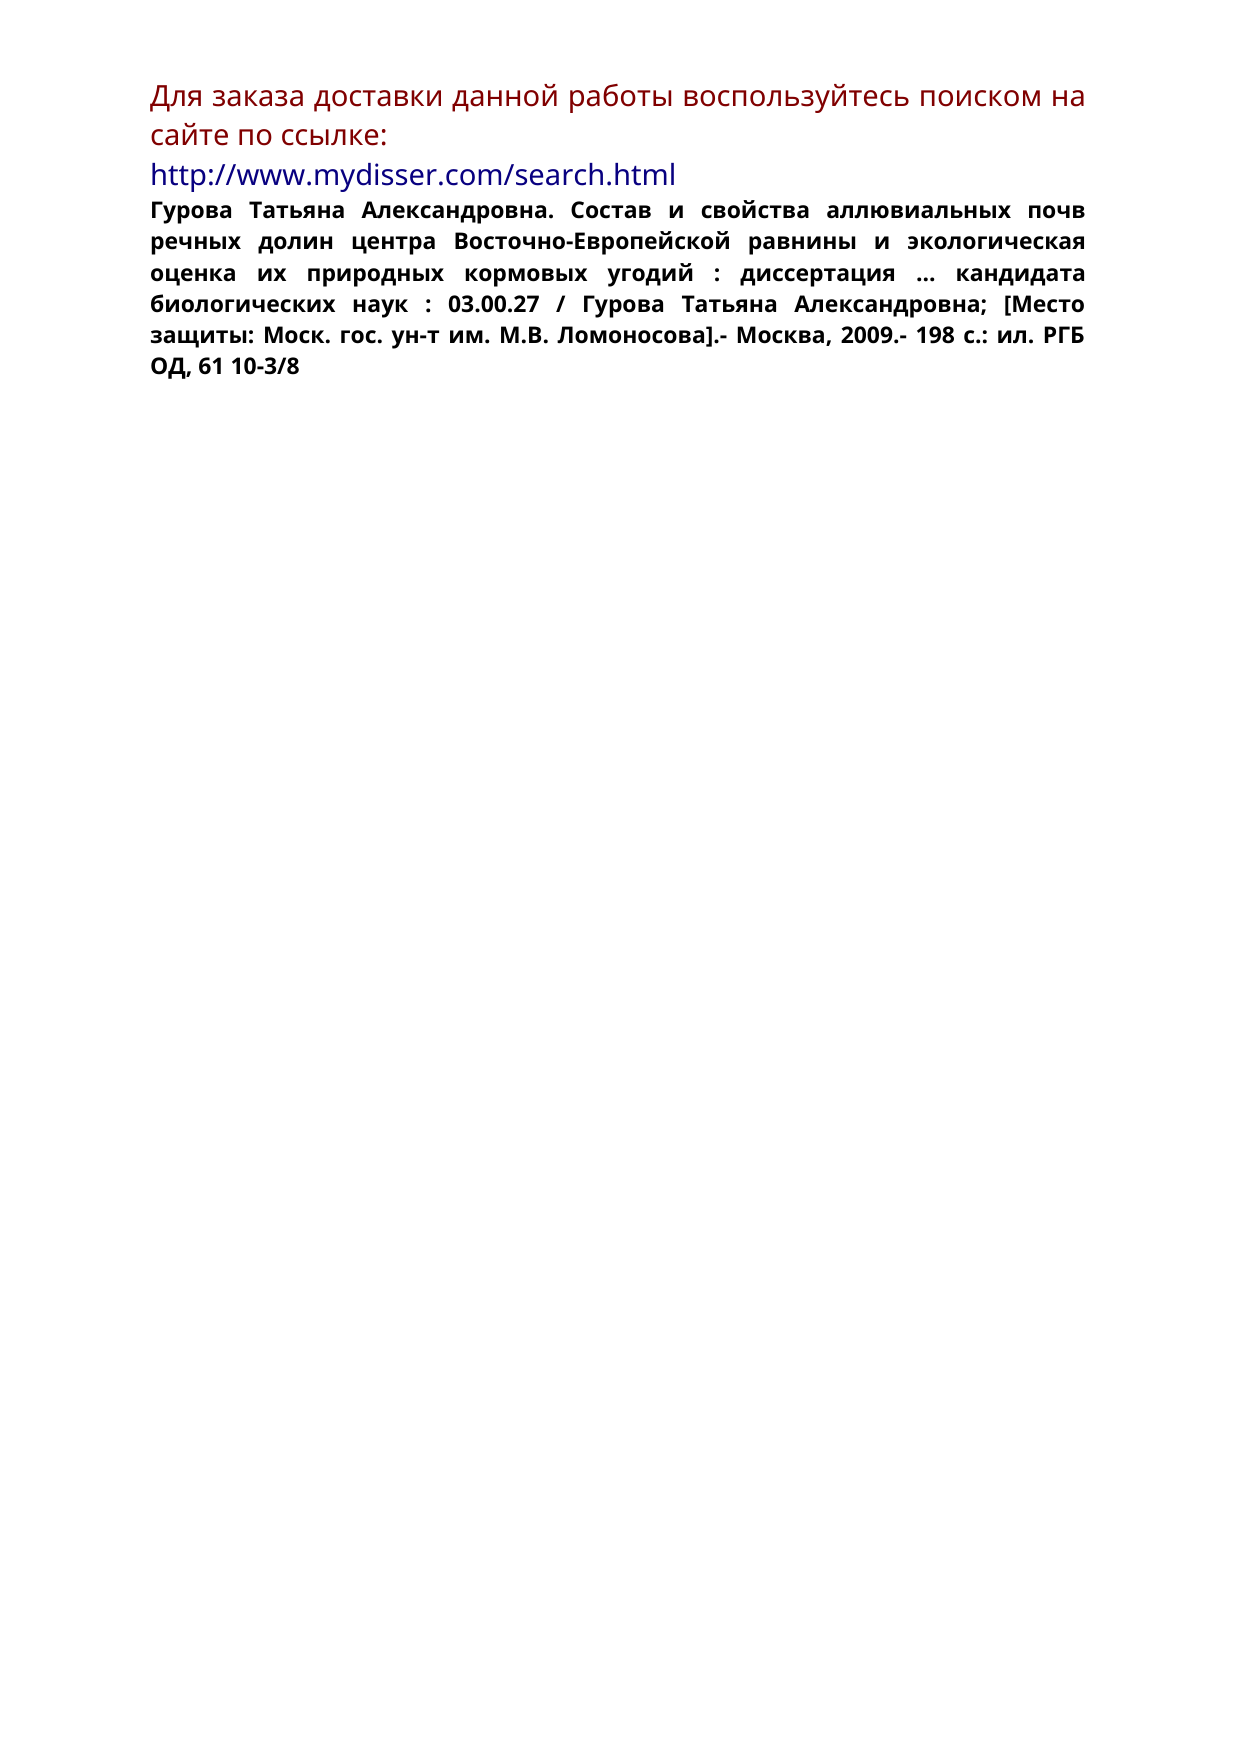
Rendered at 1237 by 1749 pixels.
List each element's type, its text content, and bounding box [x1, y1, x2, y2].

text Гурова Татьяна Александровна. Состав и свойства аллювиальных почв речных долин центра Восточно-Европейской равнины и экологическая оценка их природных кормовых угодий : диссертация ... кандидата биологических наук : 03.00.27 / Гурова Татьяна Александровна; [Место защиты: Моск. гос. ун-т им. М.В. Ломоносова].- Москва, 2009.- 198 с.: ил. РГБ ОД, 61 10-3/8 [150, 194, 1086, 382]
